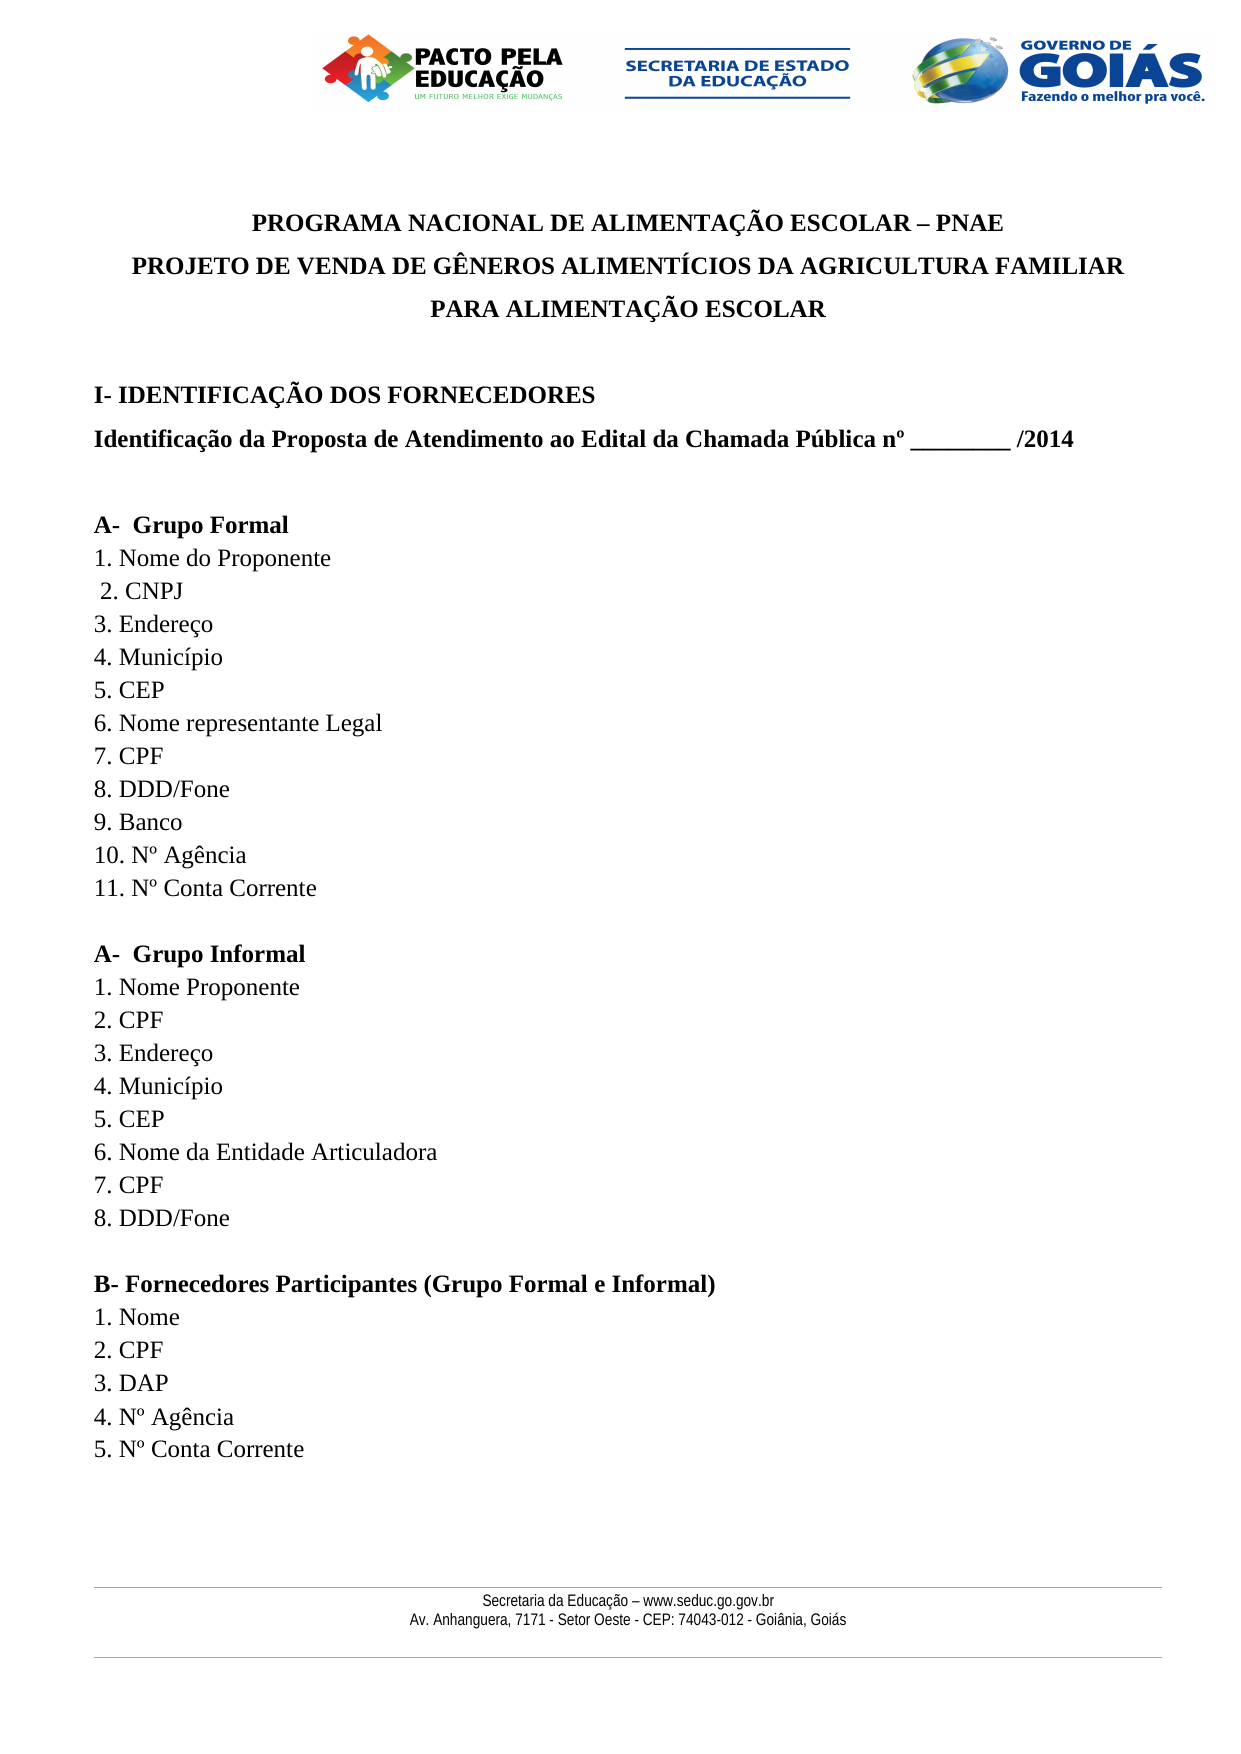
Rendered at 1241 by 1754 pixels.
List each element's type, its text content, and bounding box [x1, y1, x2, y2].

text 11. Nº Conta Corrente [94, 873, 1162, 902]
text 1. Nome do Proponente [94, 543, 1162, 572]
text 2. CNPJ [94, 576, 1162, 605]
text 2. CPF [94, 1336, 1162, 1364]
text 6. Nome representante Legal [94, 708, 1162, 737]
text 6. Nome da Entidade Articuladora [94, 1137, 1162, 1166]
text 8. DDD/Fone [94, 774, 1162, 803]
text 10. Nº Agência [94, 840, 1162, 869]
text 5. Nº Conta Corrente [94, 1434, 1162, 1463]
text A- Grupo Formal [94, 510, 1162, 539]
text 7. CPF [94, 1170, 1162, 1199]
text 4. Município [94, 1071, 1162, 1100]
text 3. DAP [94, 1368, 1162, 1397]
text 4. Nº Agência [94, 1402, 1162, 1430]
text 5. CEP [94, 1104, 1162, 1133]
text 9. Banco [94, 807, 1162, 836]
text 3. Endereço [94, 609, 1162, 638]
text A- Grupo Informal [94, 939, 1162, 968]
text 4. Município [94, 642, 1162, 671]
text I- IDENTIFICAÇÃO DOS FORNECEDORES [94, 381, 1162, 409]
text 2. CPF [94, 1005, 1162, 1034]
text 7. CPF [94, 741, 1162, 770]
text PROGRAMA NACIONAL DE ALIMENTAÇÃO ESCOLAR – PNAE [94, 208, 1162, 237]
text 1. Nome [94, 1302, 1162, 1331]
text 5. CEP [94, 675, 1162, 704]
text Identificação da Proposta de Atendimento ao Edital da Chamada Pública nº ________ /2014 [94, 424, 1162, 452]
text 8. DDD/Fone [94, 1203, 1162, 1232]
text PROJETO DE VENDA DE GÊNEROS ALIMENTÍCIOS DA AGRICULTURA FAMILIAR PARA ALIMENTAÇÃO ESCOLAR [94, 251, 1162, 323]
picture [313, 31, 1212, 110]
text B- Fornecedores Participantes (Grupo Formal e Informal) [94, 1269, 1162, 1298]
text 1. Nome Proponente [94, 972, 1162, 1001]
text 3. Endereço [94, 1038, 1162, 1067]
